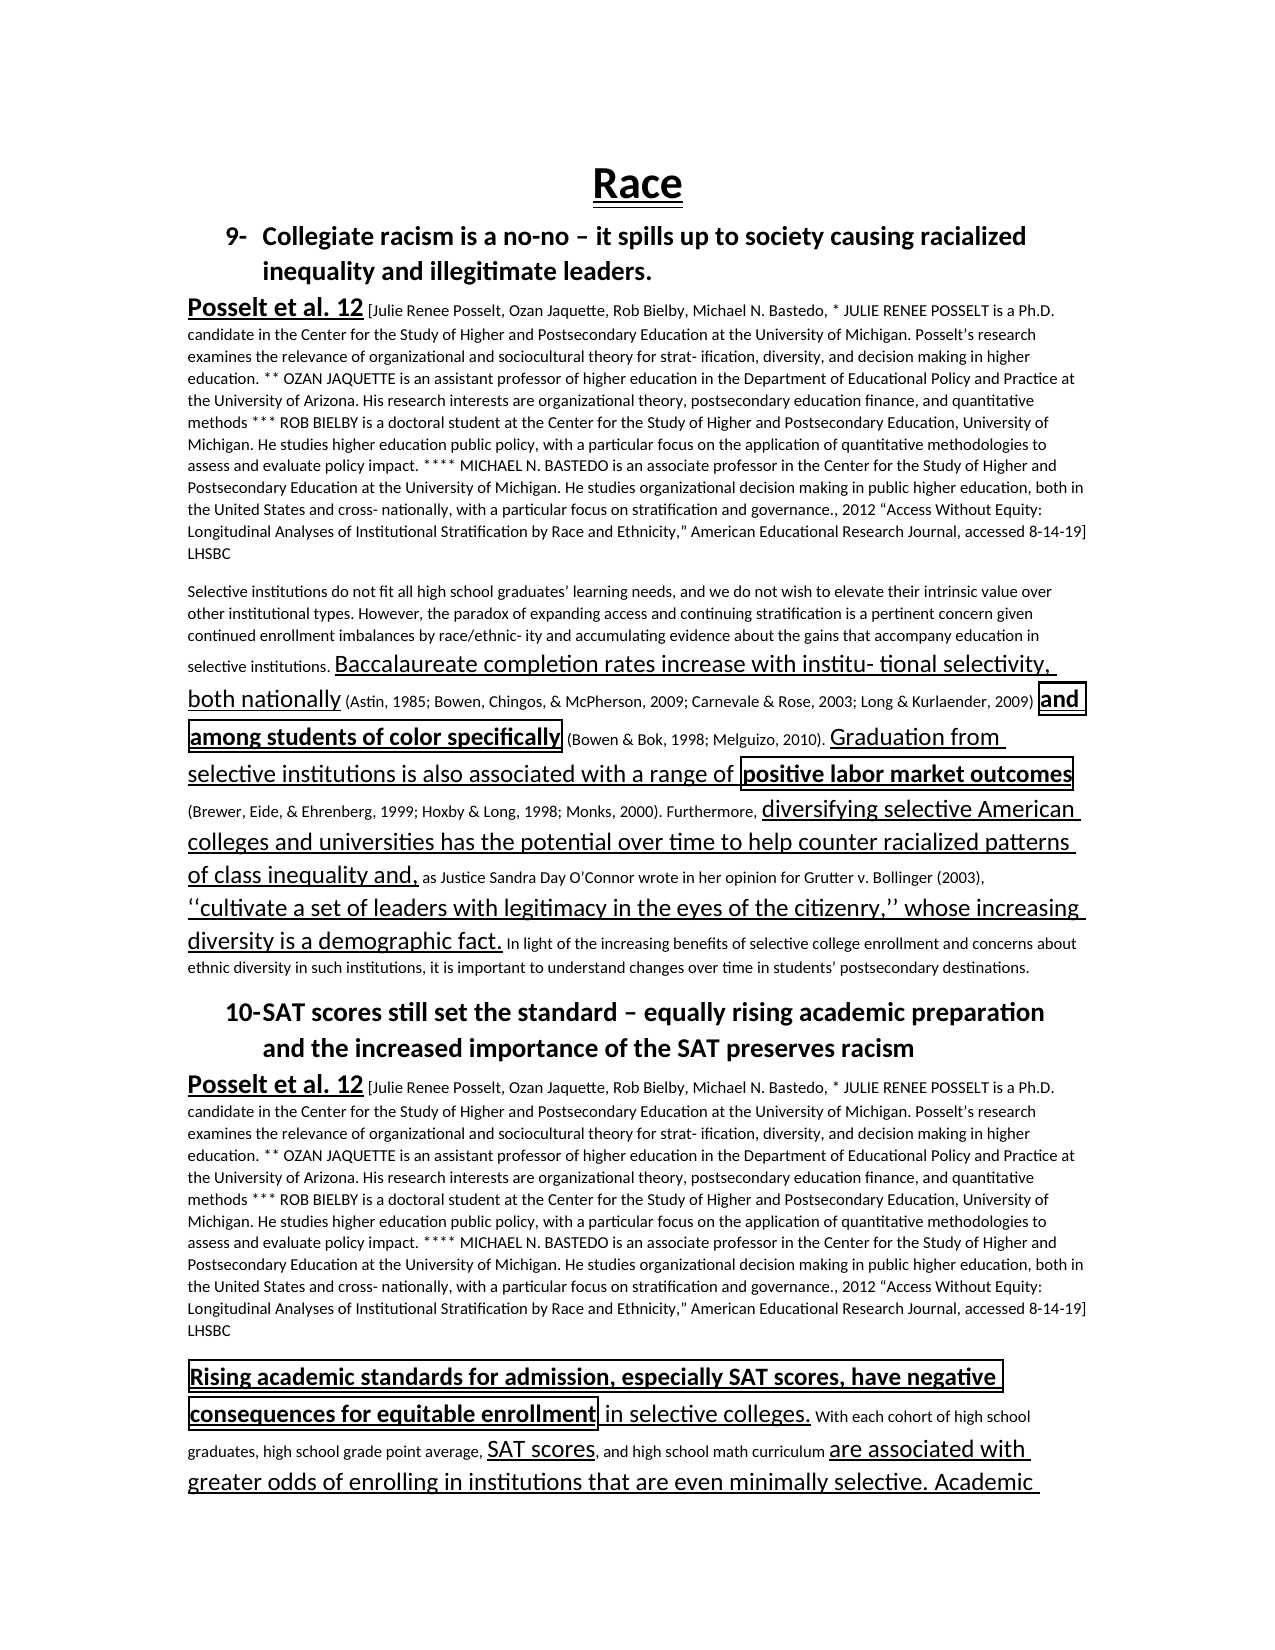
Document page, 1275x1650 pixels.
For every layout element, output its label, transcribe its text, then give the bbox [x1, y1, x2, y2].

text Selective institutions do not fit all high school graduates’ learning needs, and we do not wish to elevate their intrinsic value over other institutional types. However, the paradox of expanding access and continuing stratification is a pertinent concern given continued enrollment imbalances by race/ethnic- ity and accumulating evidence about the gains that accompany education in selective institutions. Baccalaureate completion rates increase with institu- tional selectivity, both nationally (Astin, 1985; Bowen, Chingos, & McPherson, 2009; Carnevale & Rose, 2003; Long & Kurlaender, 2009) and among students of color specifically (Bowen & Bok, 1998; Melguizo, 2010). Graduation from selective institutions is also associated with a range of positive labor market outcomes (Brewer, Eide, & Ehrenberg, 1999; Hoxby & Long, 1998; Monks, 2000). Furthermore, diversifying selective American colleges and universities has the potential over time to help counter racialized patterns of class inequality and, as Justice Sandra Day O’Connor wrote in her opinion for Grutter v. Bollinger (2003), ‘‘cultivate a set of leaders with legitimacy in the eyes of the citizenry,’’ whose increasing diversity is a demographic fact. In light of the increasing benefits of selective college enrollment and concerns about ethnic diversity in such institutions, it is important to understand changes over time in students’ postsecondary destinations. [187, 582, 1087, 977]
subtitle Collegiate racism is a no-no – it spills up to society causing racialized inequality and illegitimate leaders. [225, 219, 1087, 287]
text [187, 1359, 1087, 1497]
subtitle Race [187, 154, 1087, 210]
subtitle SAT scores still set the standard – equally rising academic preparation and the increased importance of the SAT preserves racism [225, 996, 1087, 1064]
